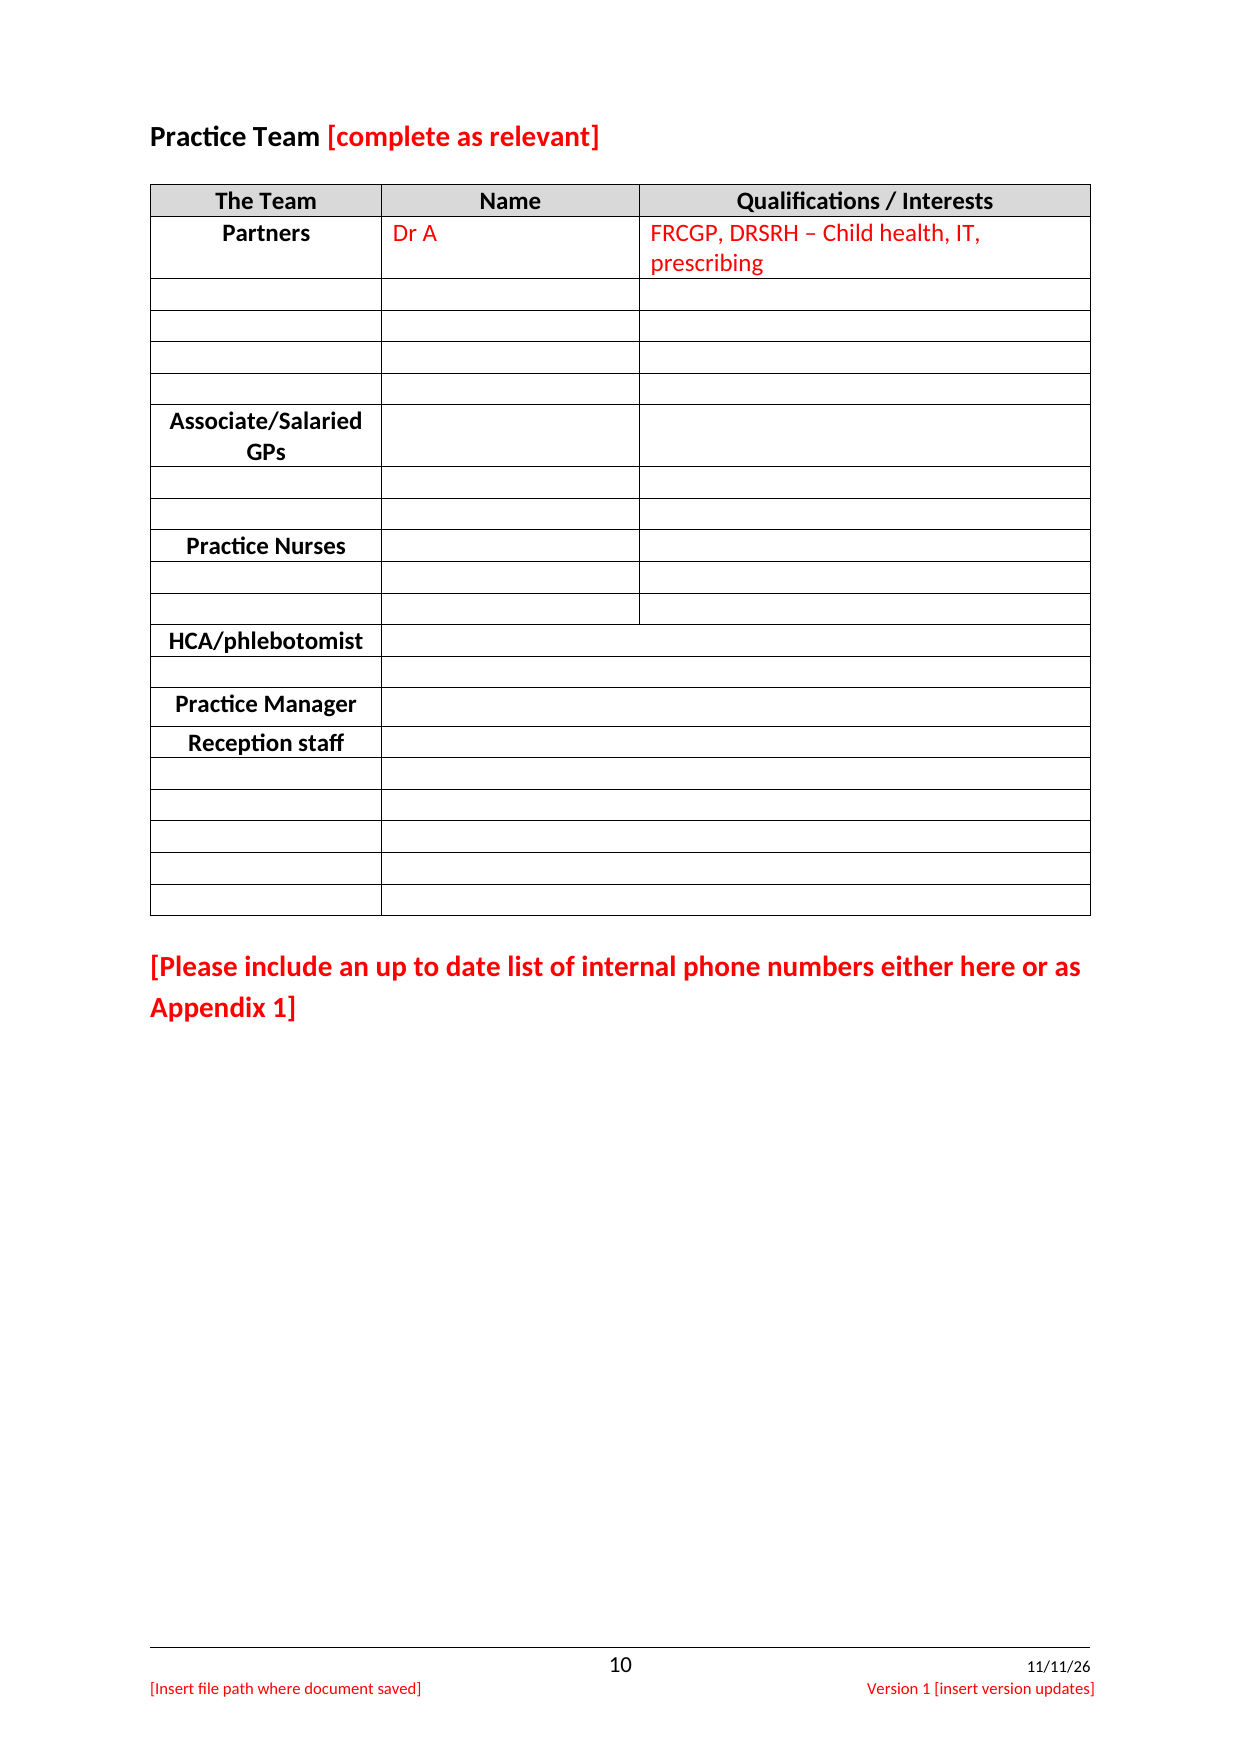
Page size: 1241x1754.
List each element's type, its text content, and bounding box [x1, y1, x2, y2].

table_cell [640, 311, 1090, 341]
table_cell [382, 758, 1090, 789]
table_cell [382, 594, 639, 624]
table_cell [151, 311, 381, 341]
table_cell Practice Nurses [151, 530, 381, 561]
table_cell [151, 562, 381, 592]
table_cell [151, 279, 381, 309]
table_cell [382, 790, 1090, 820]
table_cell [640, 342, 1090, 373]
table_cell [382, 405, 639, 466]
table_header The Team [151, 185, 381, 216]
table_cell [382, 625, 1090, 656]
table_cell [382, 853, 1090, 883]
text Practice Team [complete as relevant] [150, 118, 1090, 154]
table_cell [382, 311, 639, 341]
table_cell [151, 853, 381, 883]
table_cell Practice Manager [151, 688, 381, 726]
table_cell [382, 530, 639, 561]
table_cell [382, 727, 1090, 757]
table_cell [151, 499, 381, 529]
table_cell Dr A [382, 217, 639, 278]
table_header Name [382, 185, 639, 216]
table_cell FRCGP, DRSRH – Child health, IT, prescribing [640, 217, 1090, 278]
table_cell [382, 499, 639, 529]
table_cell [382, 374, 639, 404]
table_cell HCA/phlebotomist [151, 625, 381, 656]
table_cell [382, 279, 639, 309]
table_cell Partners [151, 217, 381, 278]
table_cell [382, 562, 639, 592]
table_cell [640, 405, 1090, 466]
table_cell [640, 530, 1090, 561]
table_cell [382, 467, 639, 498]
table_cell [151, 467, 381, 498]
table_cell [151, 657, 381, 687]
table_cell [151, 790, 381, 820]
table_cell [151, 821, 381, 852]
table_cell [640, 374, 1090, 404]
table_cell [382, 821, 1090, 852]
table_cell [640, 279, 1090, 309]
table_cell [151, 342, 381, 373]
text [Please include an up to date list of internal phone numbers either here or as Appendix 1] [150, 948, 1090, 1025]
table_cell [382, 342, 639, 373]
table_header Qualifications / Interests [640, 185, 1090, 216]
table_cell [151, 758, 381, 789]
table_cell [382, 657, 1090, 687]
table_cell Associate/Salaried GPs [151, 405, 381, 466]
table_cell [151, 885, 381, 915]
table_cell [151, 594, 381, 624]
table_cell [640, 467, 1090, 498]
table_cell [151, 374, 381, 404]
table_cell [640, 562, 1090, 592]
table_cell [640, 499, 1090, 529]
table_cell [640, 594, 1090, 624]
table_cell [382, 885, 1090, 915]
table_cell Reception staff [151, 727, 381, 757]
table_cell [382, 688, 1090, 726]
